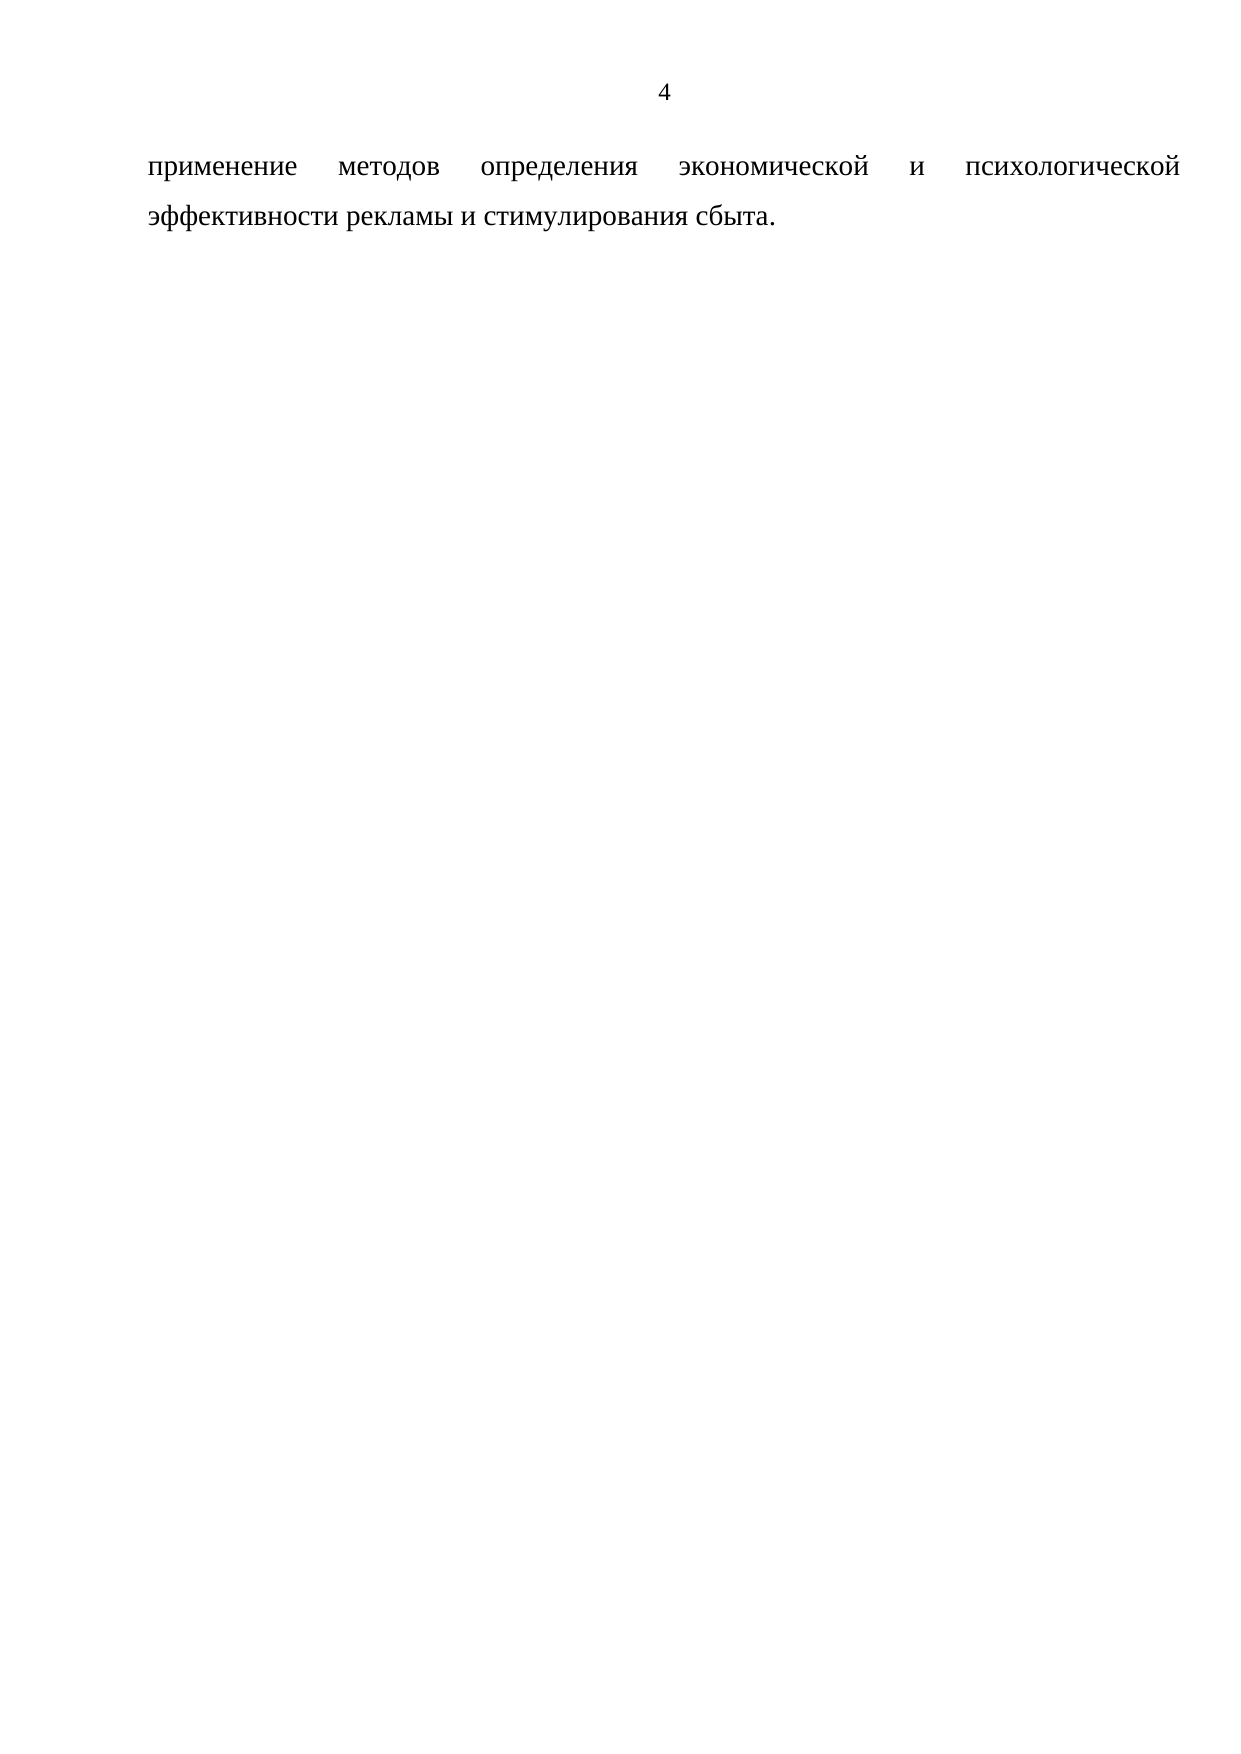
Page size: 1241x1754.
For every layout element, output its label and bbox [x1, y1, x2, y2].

text [148, 148, 1181, 232]
